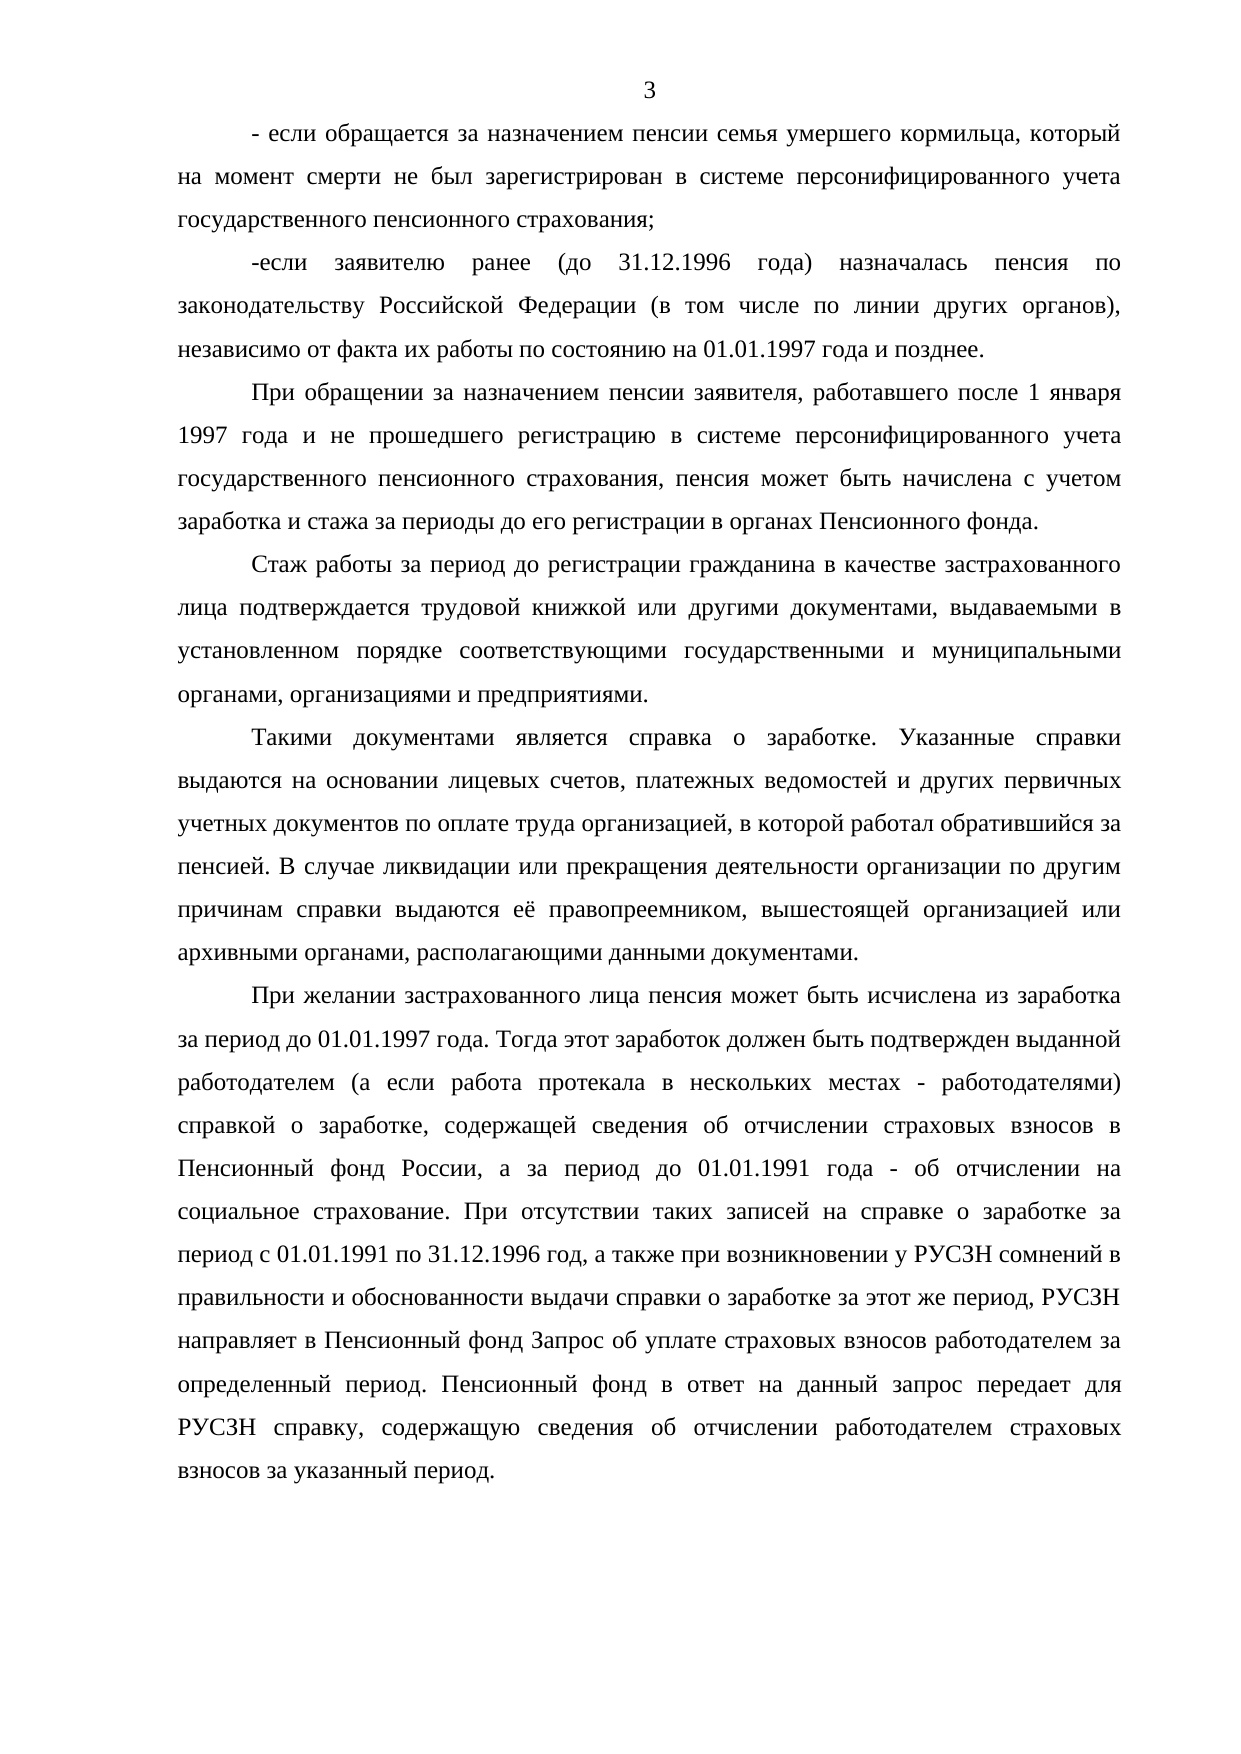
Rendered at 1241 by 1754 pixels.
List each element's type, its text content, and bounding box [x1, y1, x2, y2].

text -если заявителю ранее (до 31.12.1996 года) назначалась пенсия по законодательству Российской Федерации (в том числе по линии других органов), независимо от факта их работы по состоянию на 01.01.1997 года и позднее. [177, 247, 1122, 362]
text При обращении за назначением пенсии заявителя, работавшего после 1 января 1997 года и не прошедшего регистрацию в системе персонифицированного учета государственного пенсионного страхования, пенсия может быть начислена с учетом заработка и стажа за периоды до его регистрации в органах Пенсионного фонда. [177, 377, 1122, 535]
text Стаж работы за период до регистрации гражданина в качестве застрахованного лица подтверждается трудовой книжкой или другими документами, выдаваемыми в установленном порядке соответствующими государственными и муниципальными органами, организациями и предприятиями. [177, 549, 1122, 707]
text Такими документами является справка о заработке. Указанные справки выдаются на основании лицевых счетов, платежных ведомостей и других первичных учетных документов по оплате труда организацией, в которой работал обратившийся за пенсией. В случае ликвидации или прекращения деятельности организации по другим причинам справки выдаются её правопреемником, вышестоящей организацией или архивными органами, располагающими данными документами. [177, 722, 1122, 966]
text - если обращается за назначением пенсии семья умершего кормильца, который на момент смерти не был зарегистрирован в системе персонифицированного учета государственного пенсионного страхования; [177, 118, 1122, 233]
text При желании застрахованного лица пенсия может быть исчислена из заработка за период до 01.01.1997 года. Тогда этот заработок должен быть подтвержден выданной работодателем (а если работа протекала в нескольких местах - работодателями) справкой о заработке, содержащей сведения об отчислении страховых взносов в Пенсионный фонд России, а за период до 01.01.1991 года - об отчислении на социальное страхование. При отсутствии таких записей на справке о заработке за период с 01.01.1991 по 31.12.1996 год, а также при возникновении у РУСЗН сомнений в правильности и обоснованности выдачи справки о заработке за этот же период, РУСЗН направляет в Пенсионный фонд Запрос об уплате страховых взносов работодателем за определенный период. Пенсионный фонд в ответ на данный запрос передает для РУСЗН справку, содержащую сведения об отчислении работодателем страховых взносов за указанный период. [177, 981, 1122, 1484]
